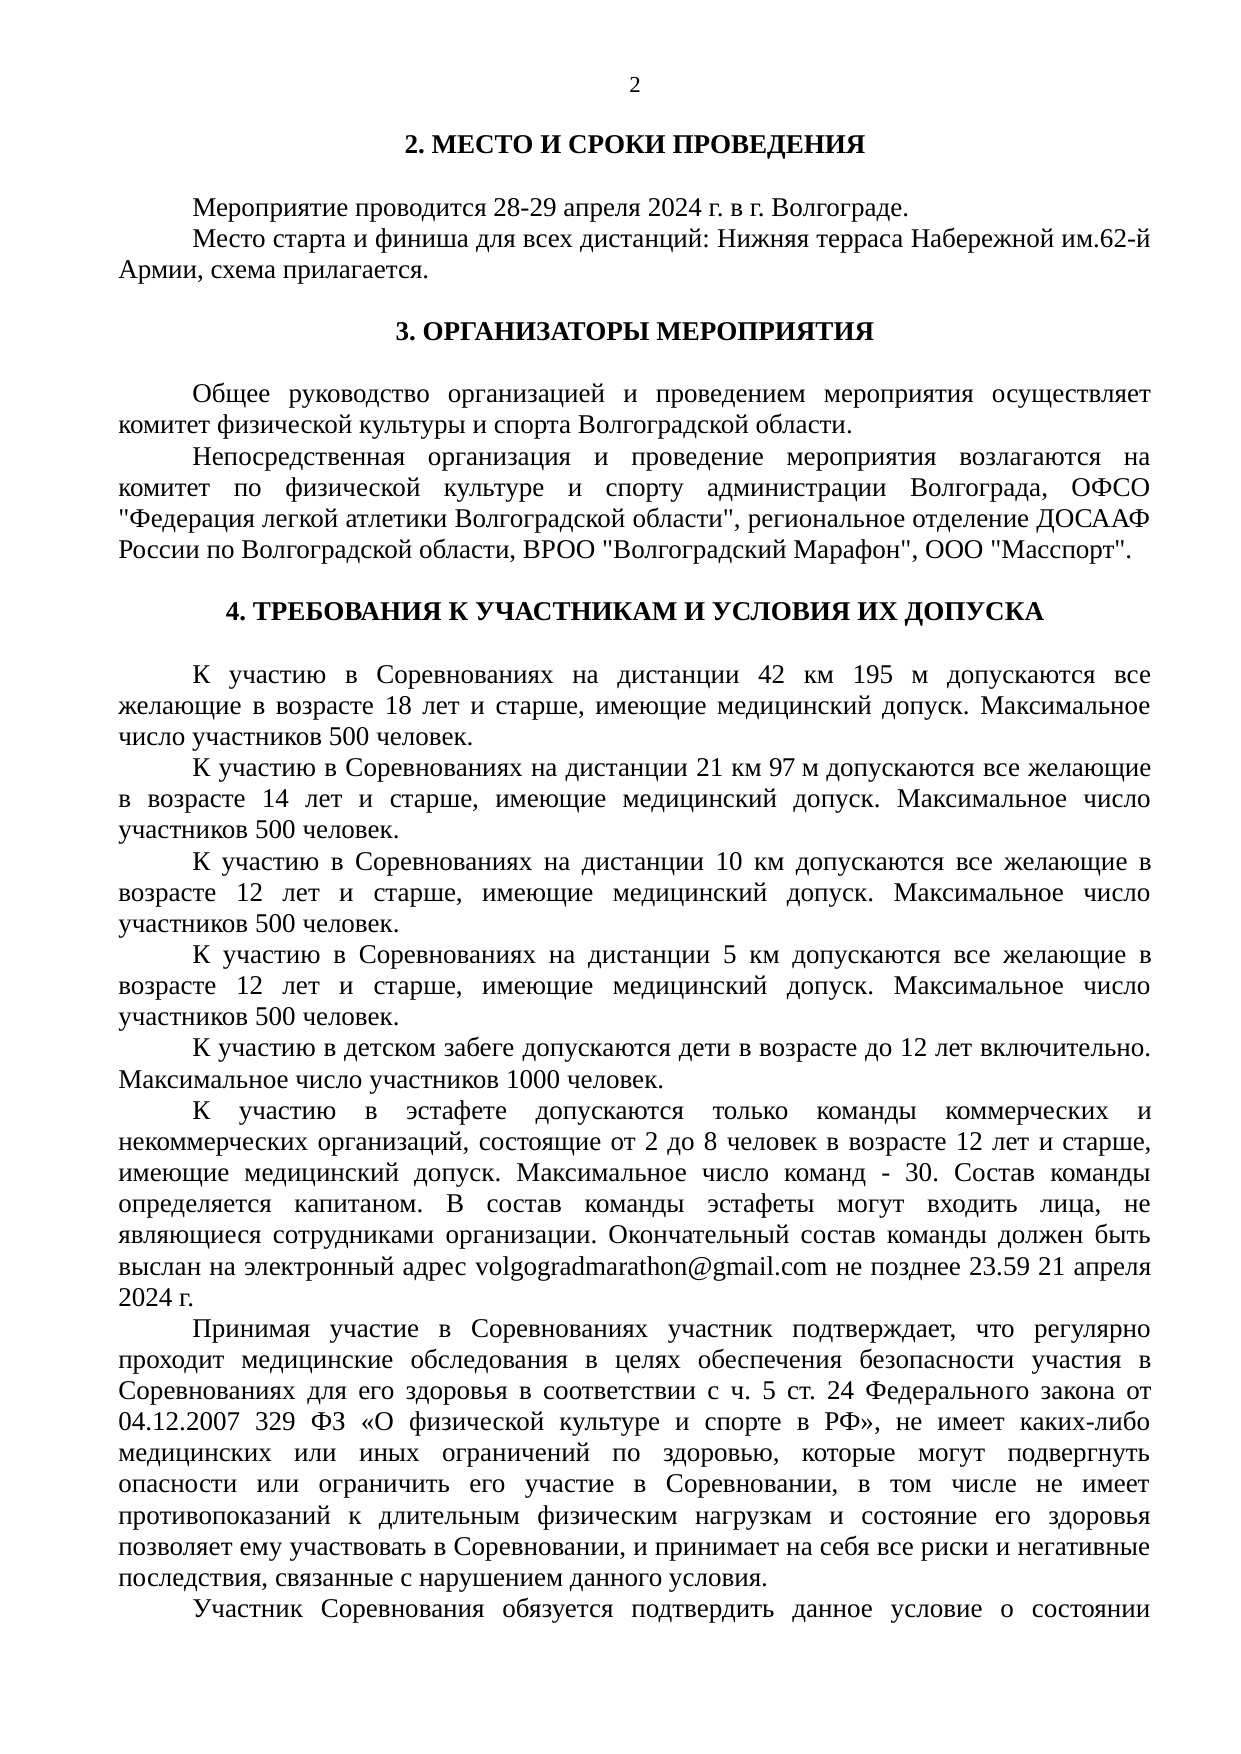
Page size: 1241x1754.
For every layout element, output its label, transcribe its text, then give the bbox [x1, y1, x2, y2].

text 3. ОРГАНИЗАТОРЫ МЕРОПРИЯТИЯ [118, 315, 1152, 346]
text Общее руководство организацией и проведением мероприятия осуществляет комитет физической культуры и спорта Волгоградской области. [118, 377, 1152, 440]
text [118, 1592, 1152, 1623]
text Непосредственная организация и проведение мероприятия возлагаются на комитет по физической культуре и спорту администрации Волгограда, ОФСО "Федерация легкой атлетики Волгоградской области", региональное отделение ДОСААФ России по Волгоградской области, ВРОО "Волгоградский Марафон", ООО "Масспорт". [118, 440, 1152, 564]
text К участию в Соревнованиях на дистанции 10 км допускаются все желающие в возрасте 12 лет и старше, имеющие медицинский допуск. Максимальное число участников 500 человек. [118, 845, 1152, 938]
text Мероприятие проводится 28-29 апреля 2024 г. в г. Волгограде. [118, 191, 1152, 222]
text К участию в Соревнованиях на дистанции 21 км 97 м допускаются все желающие в возрасте 14 лет и старше, имеющие медицинский допуск. Максимальное число участников 500 человек. [118, 751, 1152, 845]
text 2. МЕСТО И СРОКИ ПРОВЕДЕНИЯ [118, 128, 1152, 159]
text 4. ТРЕБОВАНИЯ К УЧАСТНИКАМ И УСЛОВИЯ ИХ ДОПУСКА [118, 596, 1152, 627]
text Принимая участие в Соревнованиях участник подтверждает, что регулярно проходит медицинские обследования в целях обеспечения безопасности участия в Соревнованиях для его здоровья в соответствии с ч. 5 ст. 24 Федерального закона от 04.12.2007 329 ФЗ «О физической культуре и спорте в РФ», не имеет каких-либо медицинских или иных ограничений по здоровью, которые могут подвергнуть опасности или ограничить его участие в Соревновании, в том числе не имеет противопоказаний к длительным физическим нагрузкам и состояние его здоровья позволяет ему участвовать в Соревновании, и принимает на себя все риски и негативные последствия, связанные с нарушением данного условия. [118, 1312, 1152, 1592]
text Место старта и финиша для всех дистанций: Нижняя терраса Набережной им.62-й Армии, схема прилагается. [118, 222, 1152, 284]
text К участию в детском забеге допускаются дети в возрасте до 12 лет включительно. Максимальное число участников 1000 человек. [118, 1032, 1152, 1094]
text К участию в Соревнованиях на дистанции 5 км допускаются все желающие в возрасте 12 лет и старше, имеющие медицинский допуск. Максимальное число участников 500 человек. [118, 938, 1152, 1032]
text К участию в Соревнованиях на дистанции 42 км 195 м допускаются все желающие в возрасте 18 лет и старше, имеющие медицинский допуск. Максимальное число участников 500 человек. [118, 658, 1152, 751]
text К участию в эстафете допускаются только команды коммерческих и некоммерческих организаций, состоящие от 2 до 8 человек в возрасте 12 лет и старше, имеющие медицинский допуск. Максимальное число команд - 30. Состав команды определяется капитаном. В состав команды эстафеты могут входить лица, не являющиеся сотрудниками организации. Окончательный состав команды должен быть выслан на электронный адрес volgogradmarathon@gmail.com не позднее 23.59 21 апреля 2024 г. [118, 1094, 1152, 1312]
